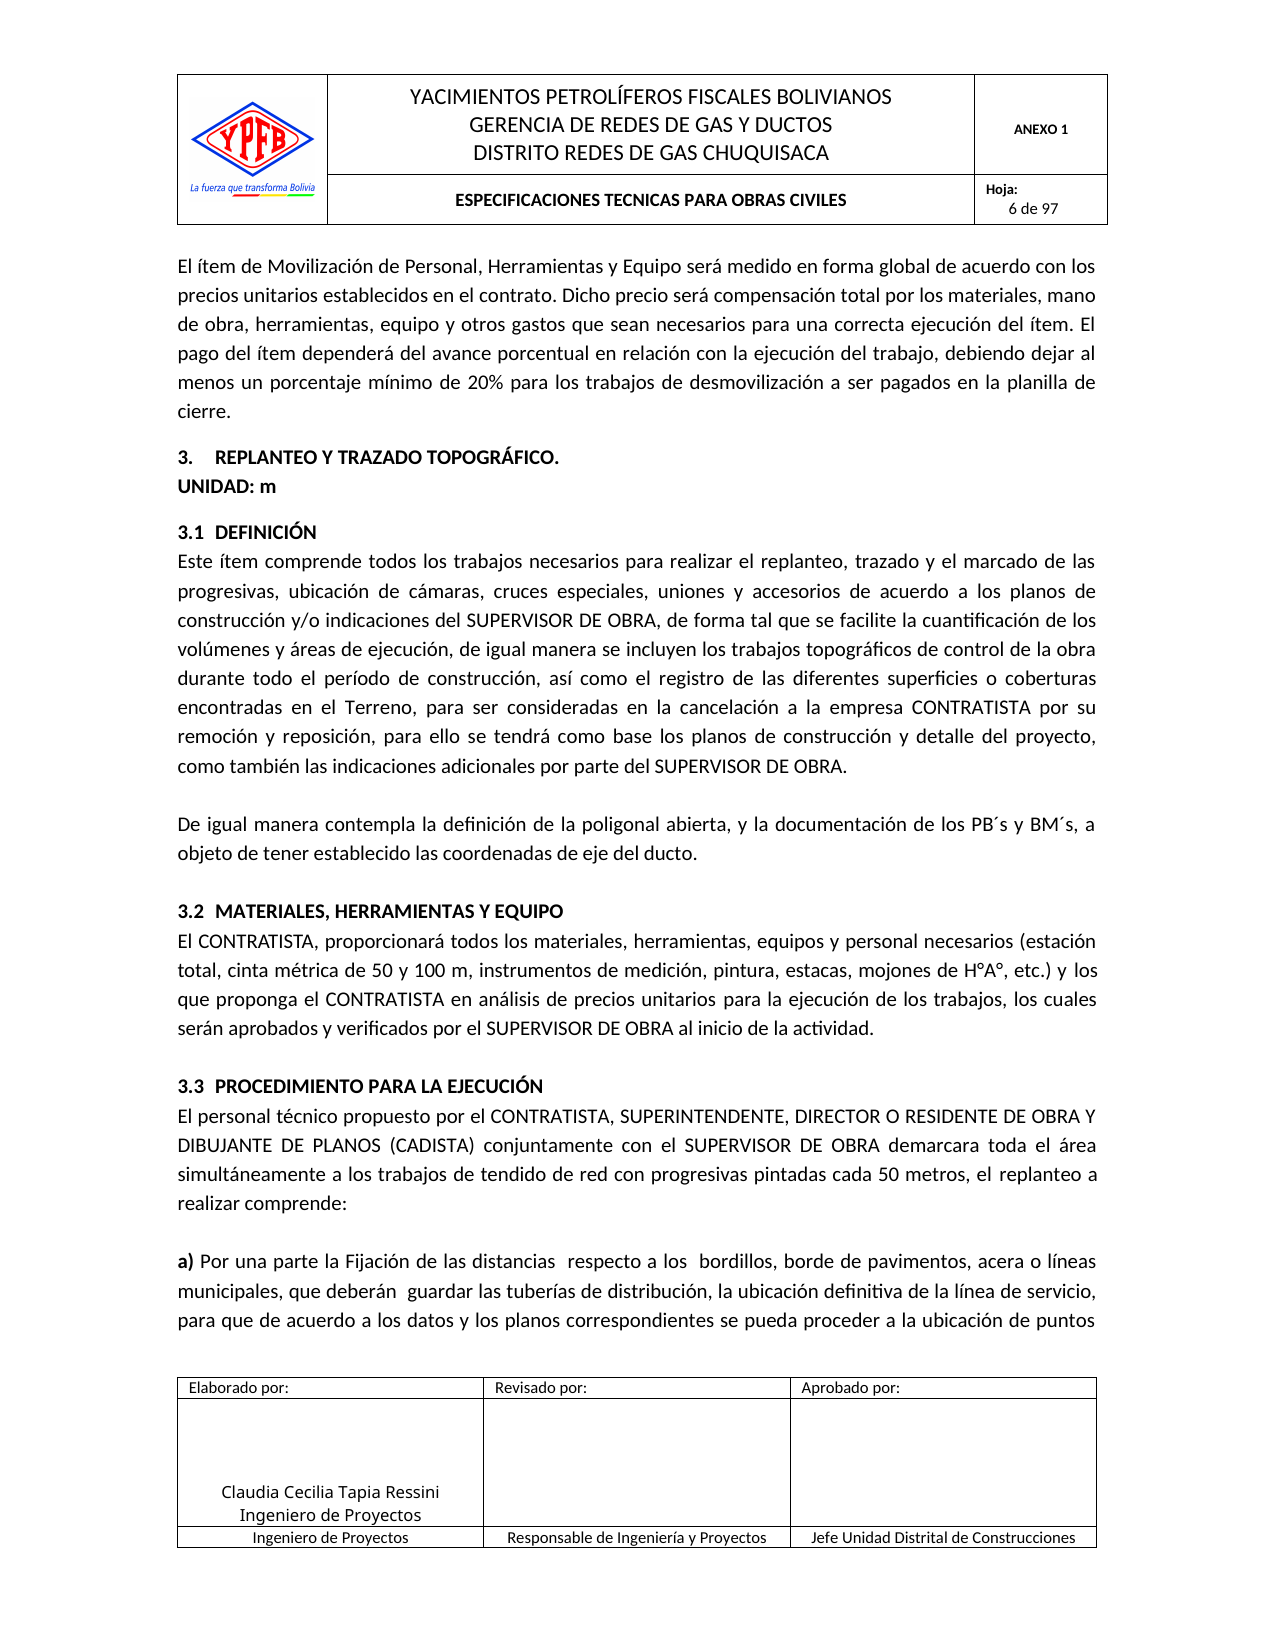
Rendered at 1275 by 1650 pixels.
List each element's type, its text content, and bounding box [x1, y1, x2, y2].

text De igual manera contempla la definición de la poligonal abierta, y la documentación de los PB´s y BM´s, a objeto de tener establecido las coordenadas de eje del ducto. [177, 811, 1098, 866]
text El ítem de Movilización de Personal, Herramientas y Equipo será medido en forma global de acuerdo con los precios unitarios establecidos en el contrato. Dicho precio será compensación total por los materiales, mano de obra, herramientas, equipo y otros gastos que sean necesarios para una correcta ejecución del ítem. El pago del ítem dependerá del avance porcentual en relación con la ejecución del trabajo, debiendo dejar al menos un porcentaje mínimo de 20% para los trabajos de desmovilización a ser pagados en la planilla de cierre. [177, 253, 1098, 424]
text UNIDAD: m [177, 474, 1098, 499]
text El personal técnico propuesto por el CONTRATISTA, SUPERINTENDENTE, DIRECTOR O RESIDENTE DE OBRA Y DIBUJANTE DE PLANOS (CADISTA) conjuntamente con el SUPERVISOR DE OBRA demarcara toda el área simultáneamente a los trabajos de tendido de red con progresivas pintadas cada 50 metros, el replanteo a realizar comprende: [177, 1103, 1098, 1216]
picture [188, 97, 316, 202]
list MATERIALES, HERRAMIENTAS Y EQUIPO [177, 899, 1098, 924]
subtitle REPLANTEO Y TRAZADO TOPOGRÁFICO. [177, 444, 1098, 470]
text Este ítem comprende todos los trabajos necesarios para realizar el replanteo, trazado y el marcado de las progresivas, ubicación de cámaras, cruces especiales, uniones y accesorios de acuerdo a los planos de construcción y/o indicaciones del SUPERVISOR DE OBRA, de forma tal que se facilite la cuantificación de los volúmenes y áreas de ejecución, de igual manera se incluyen los trabajos topográficos de control de la obra durante todo el período de construcción, así como el registro de las diferentes superficies o coberturas encontradas en el Terreno, para ser consideradas en la cancelación a la empresa CONTRATISTA por su remoción y reposición, para ello se tendrá como base los planos de construcción y detalle del proyecto, como también las indicaciones adicionales por parte del SUPERVISOR DE OBRA. [177, 549, 1098, 778]
text El CONTRATISTA, proporcionará todos los materiales, herramientas, equipos y personal necesarios (estación total, cinta métrica de 50 y 100 m, instrumentos de medición, pintura, estacas, mojones de H°A°, etc.) y los que proponga el CONTRATISTA en análisis de precios unitarios para la ejecución de los trabajos, los cuales serán aprobados y verificados por el SUPERVISOR DE OBRA al inicio de la actividad. [177, 928, 1098, 1041]
list DEFINICIÓN [177, 519, 1098, 545]
list PROCEDIMIENTO PARA LA EJECUCIÓN [177, 1074, 1098, 1099]
